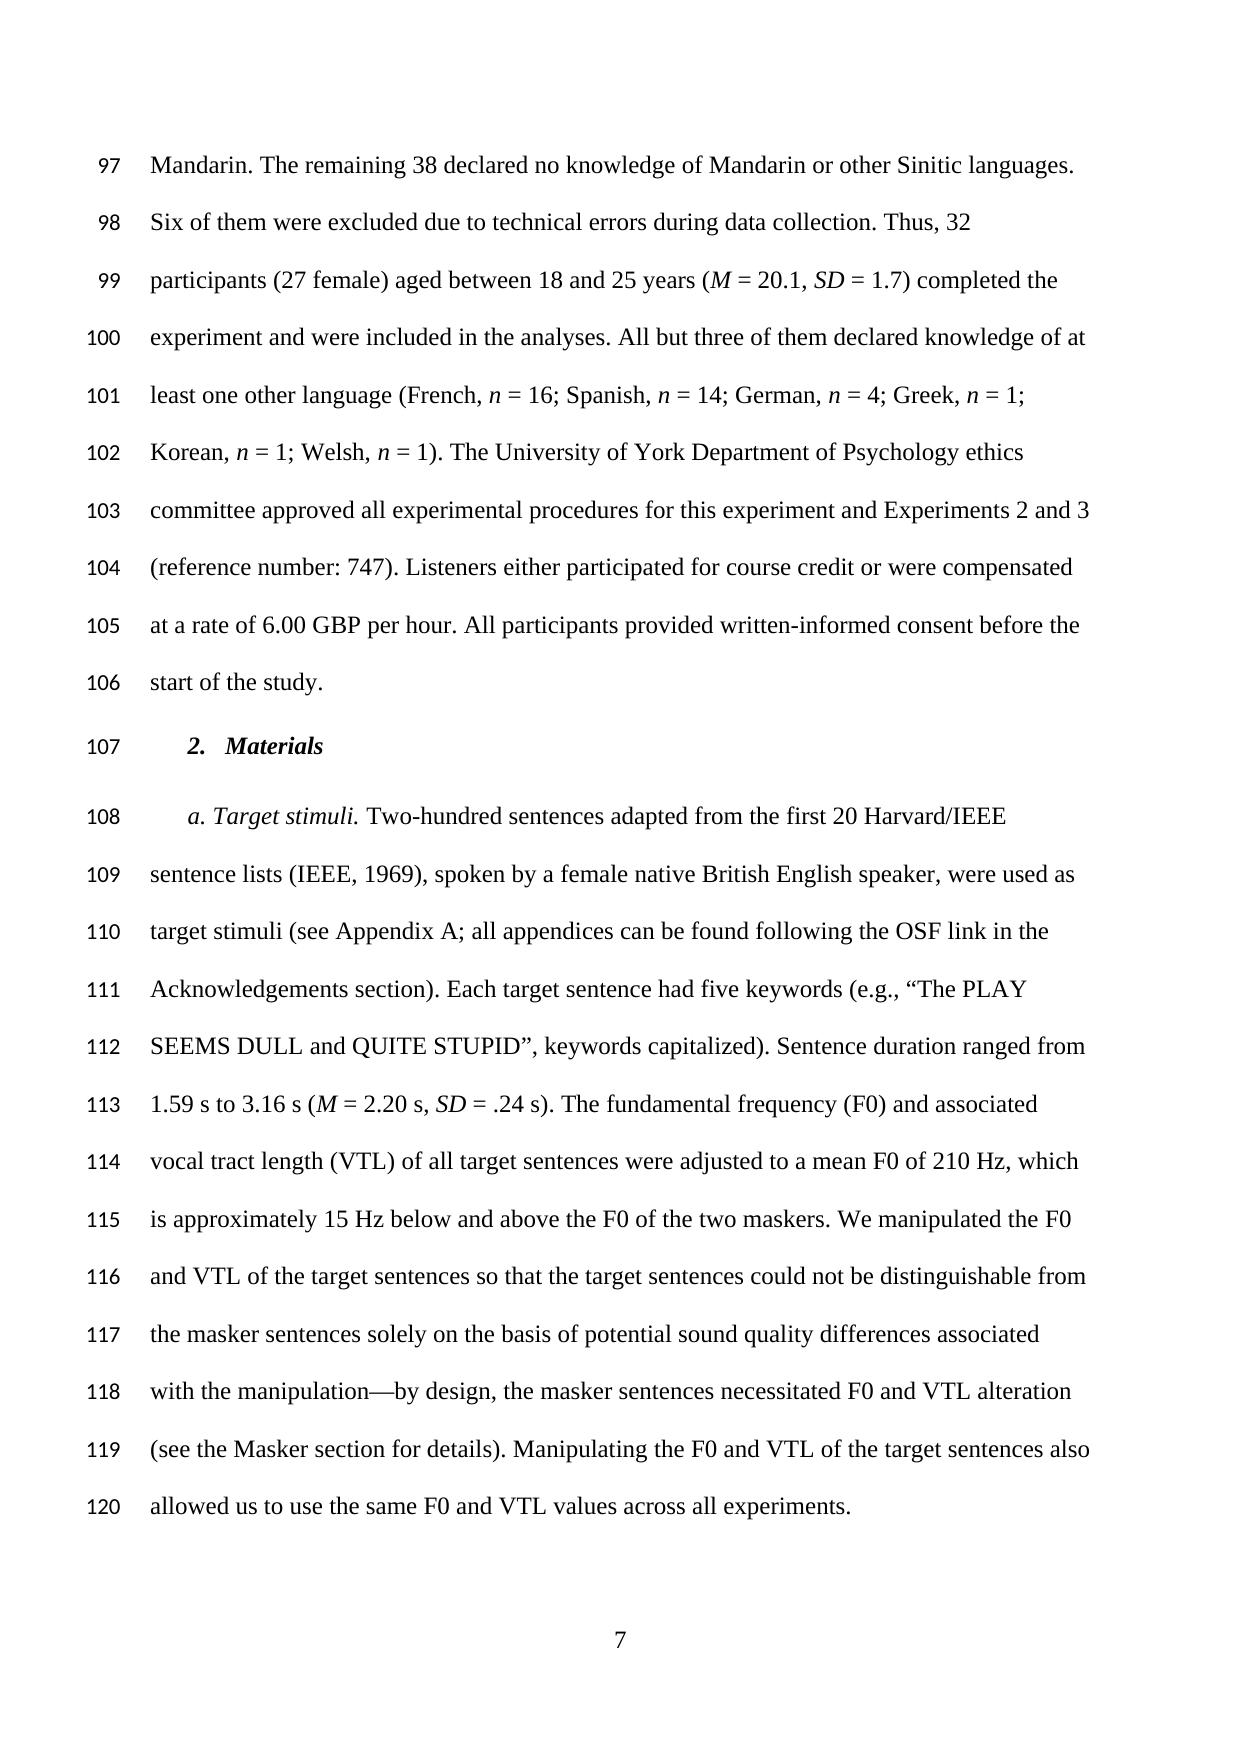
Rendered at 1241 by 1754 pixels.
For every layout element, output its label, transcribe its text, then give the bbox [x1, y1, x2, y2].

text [150, 150, 1090, 696]
subtitle Materials [187, 731, 1090, 760]
subtitle a. Target stimuli. Two-hundred sentences adapted from the first 20 Harvard/IEEE sentence lists (IEEE, 1969), spoken by a female native British English speaker, were used as target stimuli (see Appendix A; all appendices can be found following the OSF link in the Acknowledgements section). Each target sentence had five keywords (e.g., “The PLAY SEEMS DULL and QUITE STUPID”, keywords capitalized). Sentence duration ranged from 1.59 s to 3.16 s (M = 2.20 s, SD = .24 s). The fundamental frequency (F0) and associated vocal tract length (VTL) of all target sentences were adjusted to a mean F0 of 210 Hz, which is approximately 15 Hz below and above the F0 of the two maskers. We manipulated the F0 and VTL of the target sentences so that the target sentences could not be distinguishable from the masker sentences solely on the basis of potential sound quality differences associated with the manipulation—by design, the masker sentences necessitated F0 and VTL alteration (see the Masker section for details). Manipulating the F0 and VTL of the target sentences also allowed us to use the same F0 and VTL values across all experiments. [150, 801, 1090, 1520]
